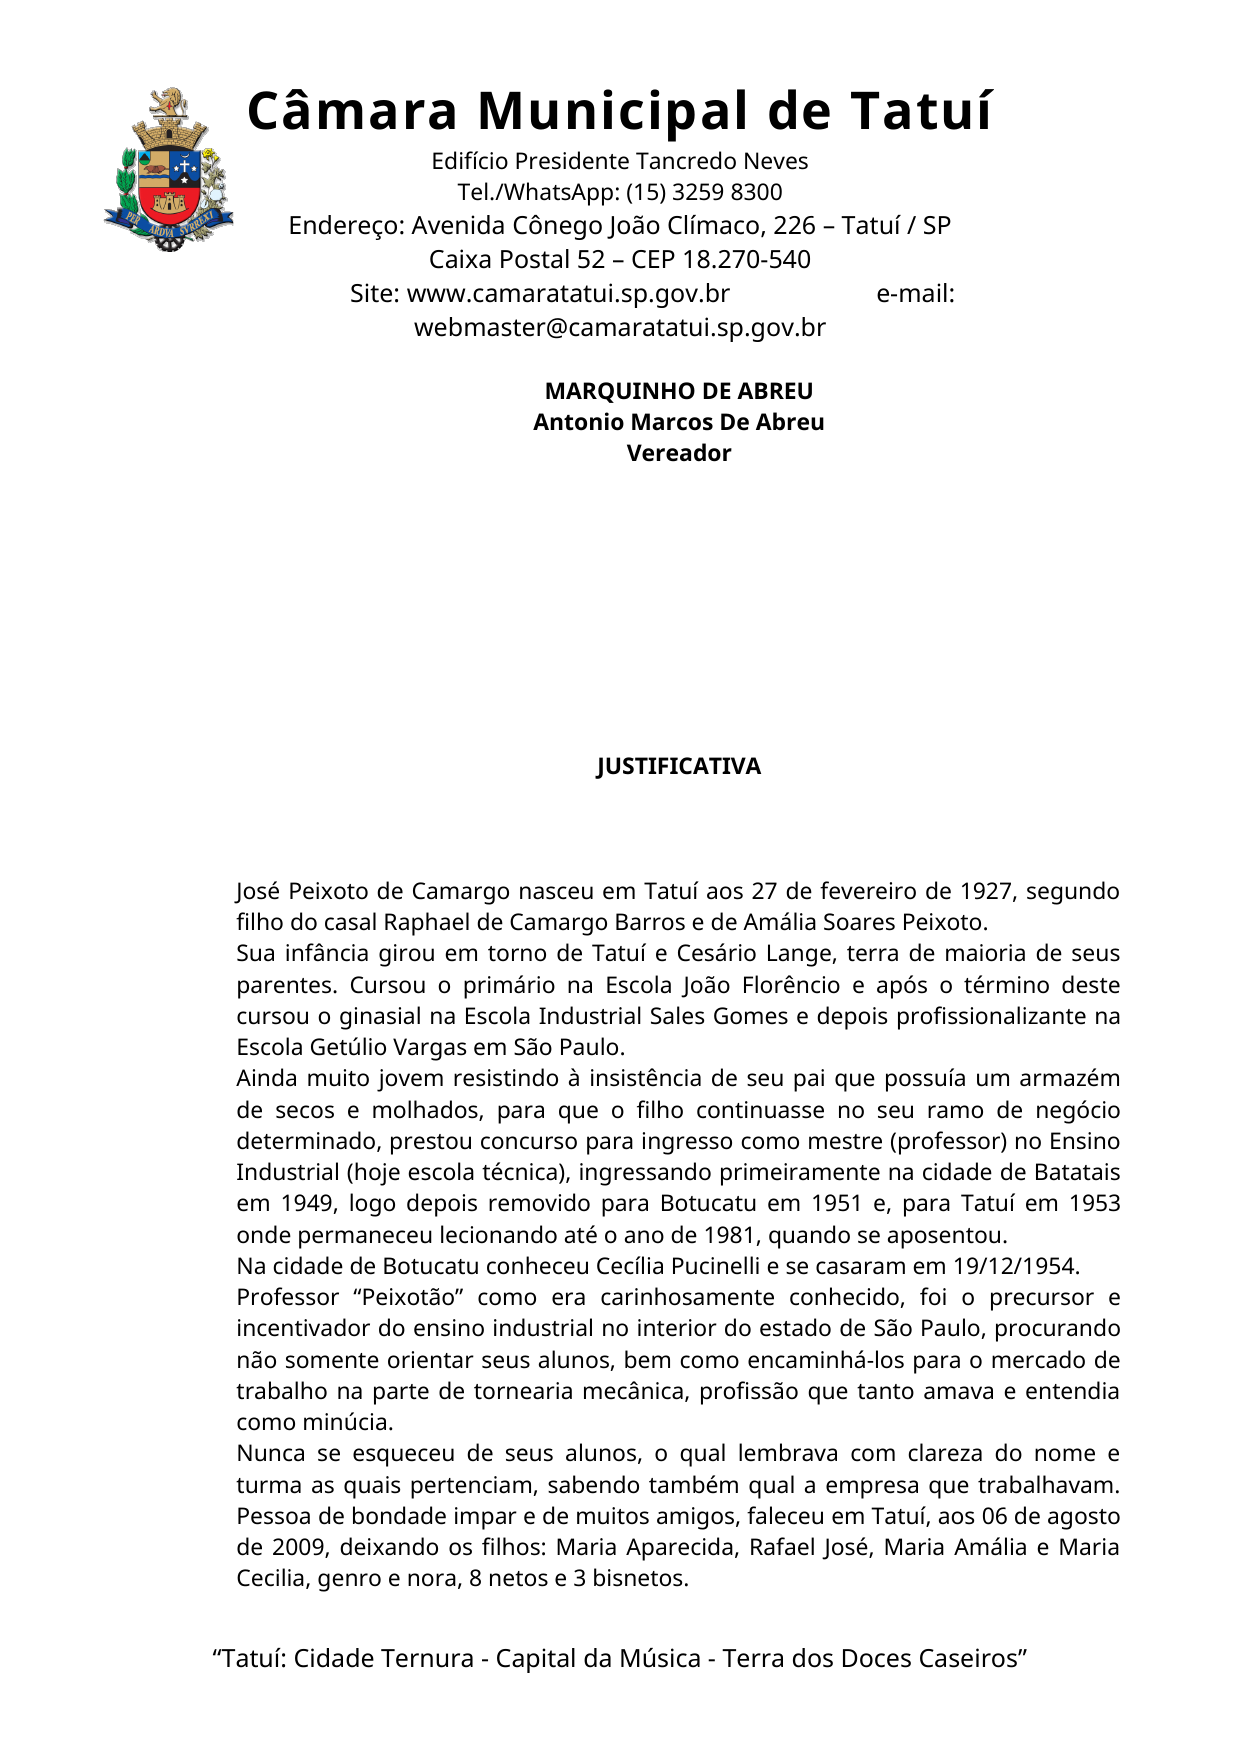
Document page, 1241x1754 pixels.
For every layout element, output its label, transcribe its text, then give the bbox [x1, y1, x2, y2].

text MARQUINHO DE ABREU [236, 375, 1122, 406]
text JUSTIFICATIVA [236, 750, 1122, 781]
picture [103, 87, 234, 252]
text Nunca se esqueceu de seus alunos, o qual lembrava com clareza do nome e turma as quais pertenciam, sabendo também qual a empresa que trabalhavam. Pessoa de bondade impar e de muitos amigos, faleceu em Tatuí, aos 06 de agosto de 2009, deixando os filhos: Maria Aparecida, Rafael José, Maria Amália e Maria Cecilia, genro e nora, 8 netos e 3 bisnetos. [236, 1437, 1122, 1593]
text Vereador [236, 437, 1122, 468]
text Ainda muito jovem resistindo à insistência de seu pai que possuía um armazém de secos e molhados, para que o filho continuasse no seu ramo de negócio determinado, prestou concurso para ingresso como mestre (professor) no Ensino Industrial (hoje escola técnica), ingressando primeiramente na cidade de Batatais em 1949, logo depois removido para Botucatu em 1951 e, para Tatuí em 1953 onde permaneceu lecionando até o ano de 1981, quando se aposentou. [236, 1062, 1122, 1250]
text Antonio Marcos De Abreu [236, 406, 1122, 437]
text José Peixoto de Camargo nasceu em Tatuí aos 27 de fevereiro de 1927, segundo filho do casal Raphael de Camargo Barros e de Amália Soares Peixoto. [236, 875, 1122, 937]
text Professor “Peixotão” como era carinhosamente conhecido, foi o precursor e incentivador do ensino industrial no interior do estado de São Paulo, procurando não somente orientar seus alunos, bem como encaminhá-los para o mercado de trabalho na parte de tornearia mecânica, profissão que tanto amava e entendia como minúcia. [236, 1281, 1122, 1437]
text Sua infância girou em torno de Tatuí e Cesário Lange, terra de maioria de seus parentes. Cursou o primário na Escola João Florêncio e após o término deste cursou o ginasial na Escola Industrial Sales Gomes e depois profissionalizante na Escola Getúlio Vargas em São Paulo. [236, 937, 1122, 1062]
text Na cidade de Botucatu conheceu Cecília Pucinelli e se casaram em 19/12/1954. [236, 1250, 1122, 1281]
